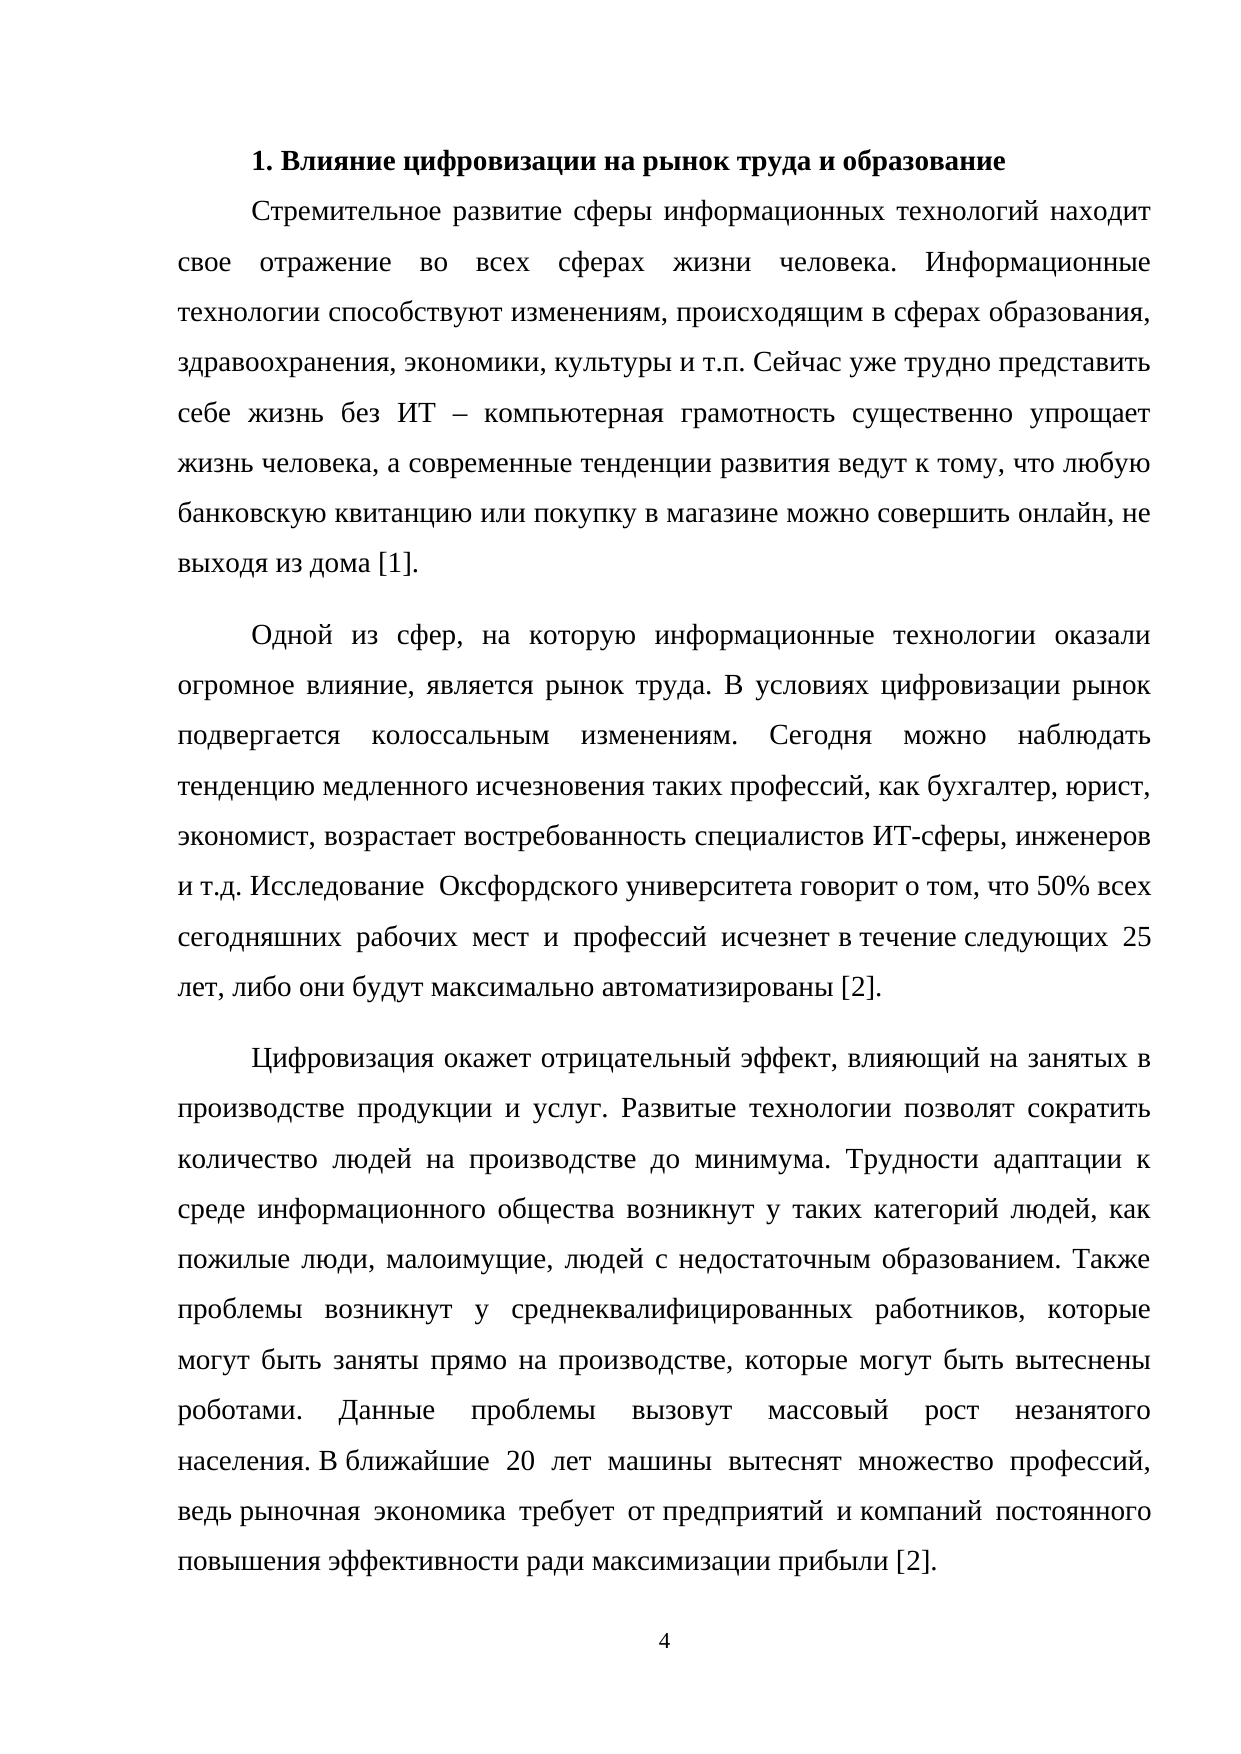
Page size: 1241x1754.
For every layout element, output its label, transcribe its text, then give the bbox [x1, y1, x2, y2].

text Цифровизация окажет отрицательный эффект, влияющий на занятых в производстве продукции и услуг. Развитые технологии позволят сократить количество людей на производстве до минимума. Трудности адаптации к среде информационного общества возникнут у таких категорий людей, как пожилые люди, малоимущие, людей с недостаточным образованием. Также проблемы возникнут у среднеквалифицированных работников, которые могут быть заняты прямо на производстве, которые могут быть вытеснены роботами. Данные проблемы вызовут массовый рост незанятого населения. В ближайшие 20 лет машины вытеснят множество профессий, ведь рыночная экономика требует от предприятий и компаний постоянного повышения эффективности ради максимизации прибыли [2]. [177, 1040, 1152, 1577]
text Одной из сфер, на которую информационные технологии оказали огромное влияние, является рынок труда. В условиях цифровизации рынок подвергается колоссальным изменениям. Сегодня можно наблюдать тенденцию медленного исчезновения таких профессий, как бухгалтер, юрист, экономист, возрастает востребованность специалистов ИТ-сферы, инженеров и т.д. Исследование Оксфордского университета говорит о том, что 50% всех сегодняшних рабочих мест и профессий исчезнет в течение следующих 25 лет, либо они будут максимально автоматизированы [2]. [177, 617, 1152, 919]
text Стремительное развитие сферы информационных технологий находит свое отражение во всех сферах жизни человека. Информационные технологии способствуют изменениям, происходящим в сферах образования, здравоохранения, экономики, культуры и т.п. Сейчас уже трудно представить себе жизнь без ИТ – компьютерная грамотность существенно упрощает жизнь человека, а современные тенденции развития ведут к тому, что любую банковскую квитанцию или покупку в магазине можно совершить онлайн, не выходя из дома [1]. [177, 193, 1152, 579]
text Одной из сфер, на которую информационные технологии оказали огромное влияние, является рынок труда. В условиях цифровизации рынок подвергается колоссальным изменениям. Сегодня можно наблюдать тенденцию медленного исчезновения таких профессий, как бухгалтер, юрист, экономист, возрастает востребованность специалистов ИТ-сферы, инженеров и т.д. Исследование Оксфордского университета говорит о том, что 50% всех сегодняшних рабочих мест и профессий исчезнет в течение следующих 25 лет, либо они будут максимально автоматизированы [2]. [177, 952, 1152, 1002]
subtitle Влияние цифровизации на рынок труда и образование [251, 143, 1152, 177]
